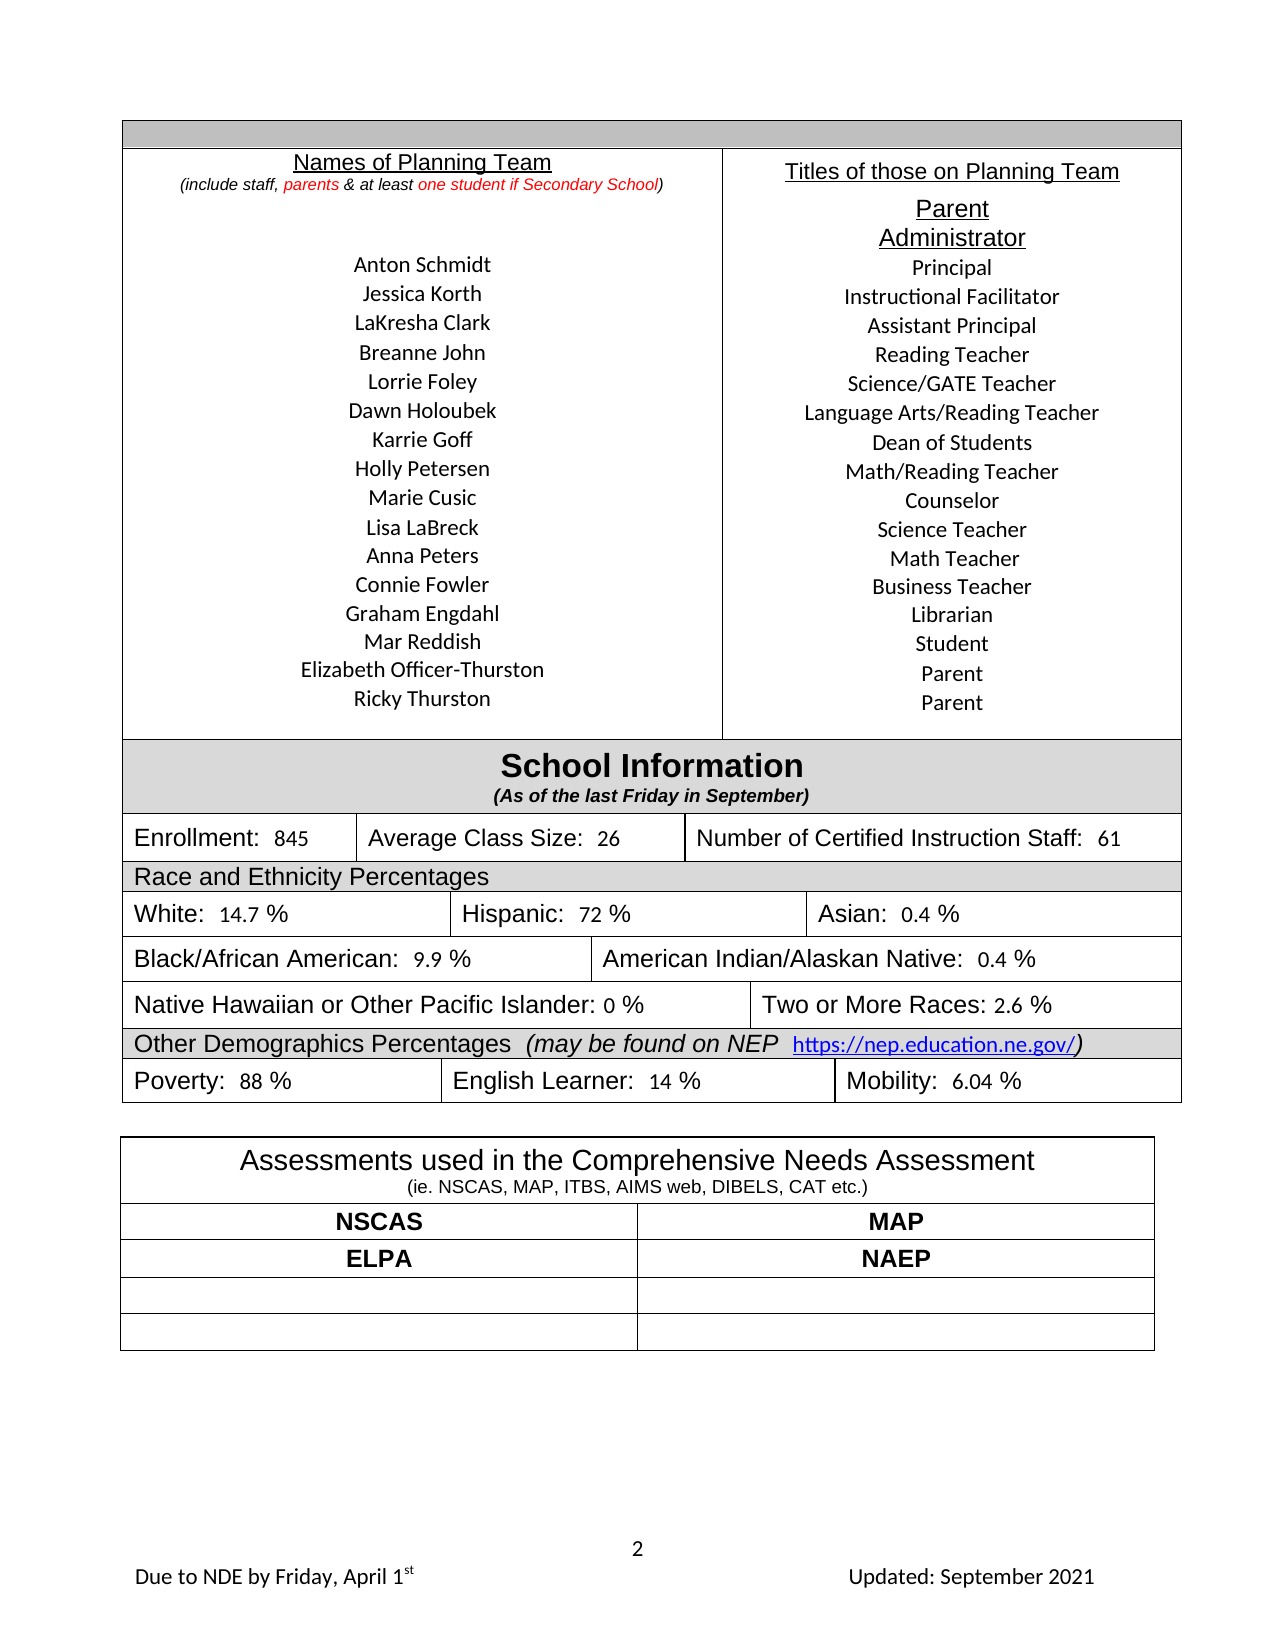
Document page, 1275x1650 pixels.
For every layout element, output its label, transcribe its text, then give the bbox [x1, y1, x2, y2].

table_cell Native Hawaiian or Other Pacific Islander: 0 % [123, 982, 750, 1028]
table_cell Hispanic: 72 % [451, 892, 806, 936]
table_cell ELPA [121, 1240, 637, 1277]
table_cell Enrollment: 845 [123, 814, 356, 861]
table_cell Mobility: 6.04 % [836, 1059, 1181, 1102]
table_cell Number of Certified Instruction Staff: 61 [686, 814, 1181, 861]
table_cell White: 14.7 % [123, 892, 450, 936]
table_cell Titles of those on Planning Team [723, 149, 1181, 194]
table_cell Asian: 0.4 % [807, 892, 1181, 936]
table_cell NSCAS [121, 1204, 637, 1239]
table_cell MAP [638, 1204, 1154, 1239]
table_cell School Information (As of the last Friday in September) [123, 740, 1181, 813]
table_cell Two or More Races: 2.6 % [751, 982, 1181, 1028]
table_cell Anton Schmidt Jessica Korth LaKresha Clark Breanne John Lorrie Foley Dawn Holoubek Karrie Goff Holly Petersen Marie Cusic Lisa LaBreck Anna Peters Connie Fowler Graham Engdahl Mar Reddish Elizabeth Officer-Thurston Ricky Thurston [123, 194, 722, 739]
table_cell Other Demographics Percentages (may be found on NEP https://nep.education.ne.gov/) [123, 1029, 1181, 1058]
table_header Assessments used in the Comprehensive Needs Assessment (ie. NSCAS, MAP, ITBS, AIMS web, DIBELS, CAT etc.) [121, 1138, 1154, 1203]
table_cell Poverty: 88 % [123, 1059, 441, 1102]
table_cell [123, 121, 1181, 147]
table_cell Race and Ethnicity Percentages [123, 862, 1181, 891]
table_cell [121, 1278, 637, 1313]
table_cell Average Class Size: 26 [357, 814, 684, 861]
table_cell English Learner: 14 % [442, 1059, 834, 1102]
table_cell [121, 1314, 637, 1349]
table_cell [638, 1278, 1154, 1313]
table_cell NAEP [638, 1240, 1154, 1277]
table_cell Names of Planning Team (include staff, parents & at least one student if Secondary School) [123, 149, 722, 194]
table_cell American Indian/Alaskan Native: 0.4 % [592, 937, 1181, 981]
table_cell [638, 1314, 1154, 1349]
table_cell Parent Administrator Principal Instructional Facilitator Assistant Principal Reading Teacher Science/GATE Teacher Language Arts/Reading Teacher Dean of Students Math/Reading Teacher Counselor Science Teacher Math Teacher Business Teacher Librarian Student Parent Parent [723, 194, 1181, 739]
table_cell Black/African American: 9.9 % [123, 937, 591, 981]
